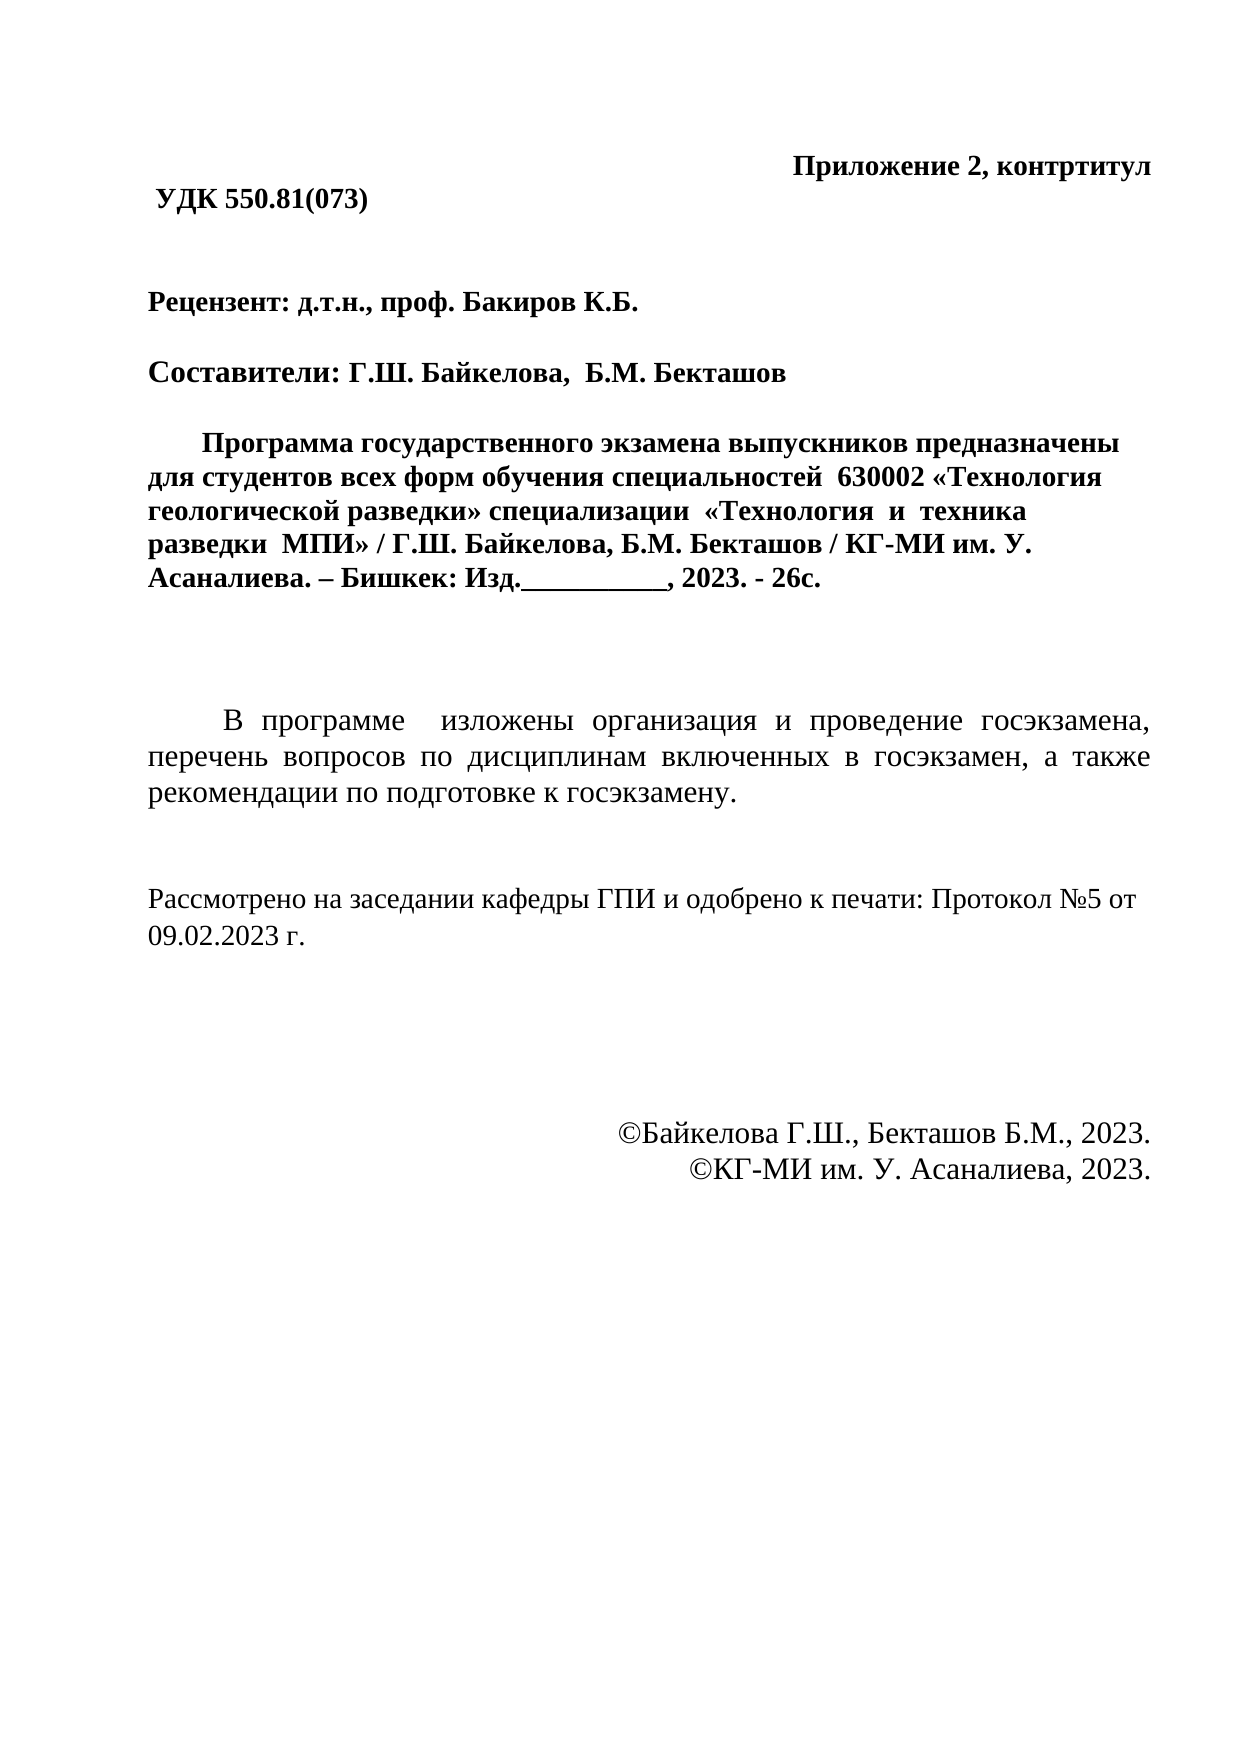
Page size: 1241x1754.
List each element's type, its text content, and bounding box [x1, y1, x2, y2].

text ©КГ-МИ им. У. Аcаналиeва, 2023. [148, 1150, 1152, 1186]
text Рассмотрено на заседании кафедры ГПИ и одобрено к печати: Протокол №5 от 09.02.2023 г. [148, 881, 1152, 951]
text для студентов всех форм обучения специальностей 630002 «Технология геологической разведки» специализации «Технология и техника разведки МПИ» / Г.Ш. Байкелова, Б.М. Бекташов / КГ-МИ им. У. Аcаналиeва. – Бишкeк: Изд.__________, 2023. - 26c. [148, 459, 1152, 593]
text Программа государственного экзамена выпускников предназначены [148, 426, 1152, 459]
text Приложение 2, контртитул [148, 148, 1152, 181]
text ©Байкeлoва Г.Ш., Бекташов Б.М., 2023. [148, 1114, 1152, 1150]
text Составители: Г.Ш. Байкелова, Б.М. Бекташов [148, 354, 1152, 390]
text Рецензент: д.т.н., проф. Бакиров К.Б. [148, 284, 1152, 318]
text УДК 550.81(073) [148, 181, 1152, 215]
text В программе изложены организация и проведение госэкзамена, перечень вопросов по дисциплинам включенных в госэкзамен, а также рекомендации по подготовке к госэкзамену. [148, 702, 1152, 809]
